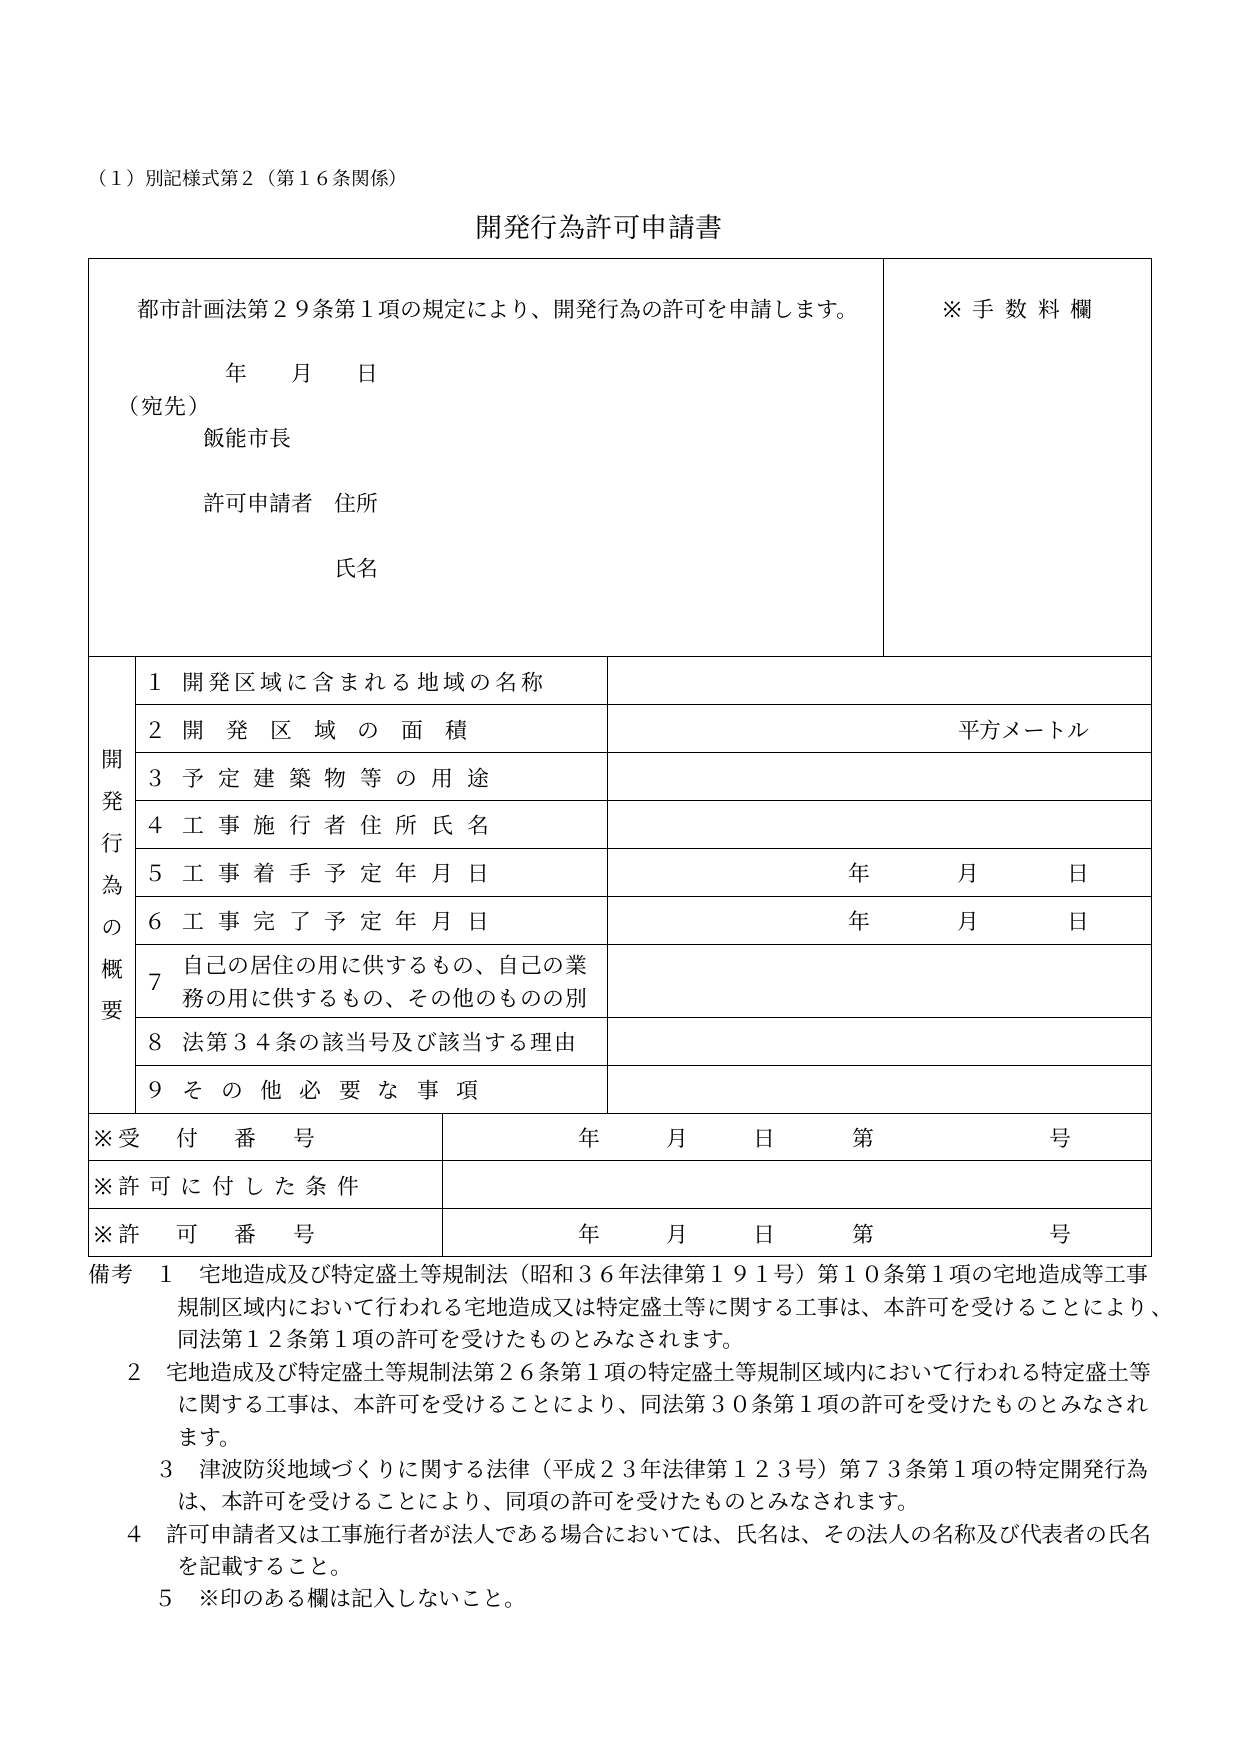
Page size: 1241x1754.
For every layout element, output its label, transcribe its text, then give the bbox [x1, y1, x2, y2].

text ２ 宅地造成及び特定盛土等規制法第２６条第１項の特定盛土等規制区域内において行われる特定盛土等に関する工事は、本許可を受けることにより、同法第３０条第１項の許可を受けたものとみなされます。 [89, 1354, 1152, 1452]
table_cell 開発区域の面積 [177, 705, 607, 752]
table_cell １ [136, 657, 177, 704]
table_cell ５ [136, 849, 177, 896]
table_cell 年 月 日 [608, 897, 1151, 944]
table_cell 工事施行者住所氏名 [177, 801, 607, 848]
table_cell [608, 801, 1151, 848]
table_cell ６ [136, 897, 177, 944]
table_cell [608, 657, 1151, 704]
text ５ ※印のある欄は記入しないこと。 [89, 1581, 1152, 1614]
table_cell ※ 許可に付した条件 [89, 1161, 442, 1208]
table_cell [608, 1066, 1151, 1112]
table_cell ※ 許可番号 [89, 1209, 442, 1256]
table_cell [608, 1018, 1151, 1064]
table_cell 開発区域に含まれる地域の名称 [177, 657, 607, 704]
text 開発行為許可申請書 [135, 193, 1063, 258]
text ３ 津波防災地域づくりに関する法律（平成２３年法律第１２３号）第７３条第１項の特定開発行為は、本許可を受けることにより、同項の許可を受けたものとみなされます。 [89, 1452, 1152, 1516]
table_cell ８ [136, 1018, 177, 1064]
table_cell その他必要な事項 [177, 1066, 607, 1112]
table_cell 法第３４条の該当号及び該当する理由 [177, 1018, 607, 1064]
table_cell ７ [136, 945, 177, 1017]
table_cell ３ [136, 753, 177, 800]
text ４ 許可申請者又は工事施行者が法人である場合においては、氏名は、その法人の名称及び代表者の氏名を記載すること。 [89, 1516, 1152, 1581]
table_cell [608, 945, 1151, 1017]
table_cell [608, 753, 1151, 800]
table_cell 年 月 日 第 号 [443, 1209, 1151, 1256]
table_cell 年 月 日 第 号 [443, 1114, 1151, 1160]
table_cell 年 月 日 [608, 849, 1151, 896]
table_cell ※ 受付番号 [89, 1114, 442, 1160]
table_cell ２ [136, 705, 177, 752]
table_cell ４ [136, 801, 177, 848]
table_cell 工事完了予定年月日 [177, 897, 607, 944]
table_header 都市計画法第２９条第１項の規定により、開発行為の許可を申請します。 年 月 日 （宛先） 飯能市長 許可申請者 住所 氏名 [89, 259, 883, 656]
table_cell 予定建築物等の用途 [177, 753, 607, 800]
table_cell ９ [136, 1066, 177, 1112]
table_cell 開発行為の概要 [89, 657, 135, 1112]
table_cell 平方メートル [608, 705, 1151, 752]
table_cell [443, 1161, 1151, 1208]
table_cell 自己の居住の用に供するもの、自己の業 務の用に供するもの、その他のものの別 [177, 945, 607, 1017]
table_cell 工事着手予定年月日 [177, 849, 607, 896]
table_header ※手数料欄 [884, 259, 1151, 656]
text 備考 １ 宅地造成及び特定盛土等規制法（昭和３６年法律第１９１号）第１０条第１項の宅地造成等工事規制区域内において行われる宅地造成又は特定盛土等に関する工事は、本許可を受けることにより、同法第１２条第１項の許可を受けたものとみなされます。 [89, 1257, 1152, 1354]
text （１）別記様式第２（第１６条関係） [88, 161, 1063, 193]
